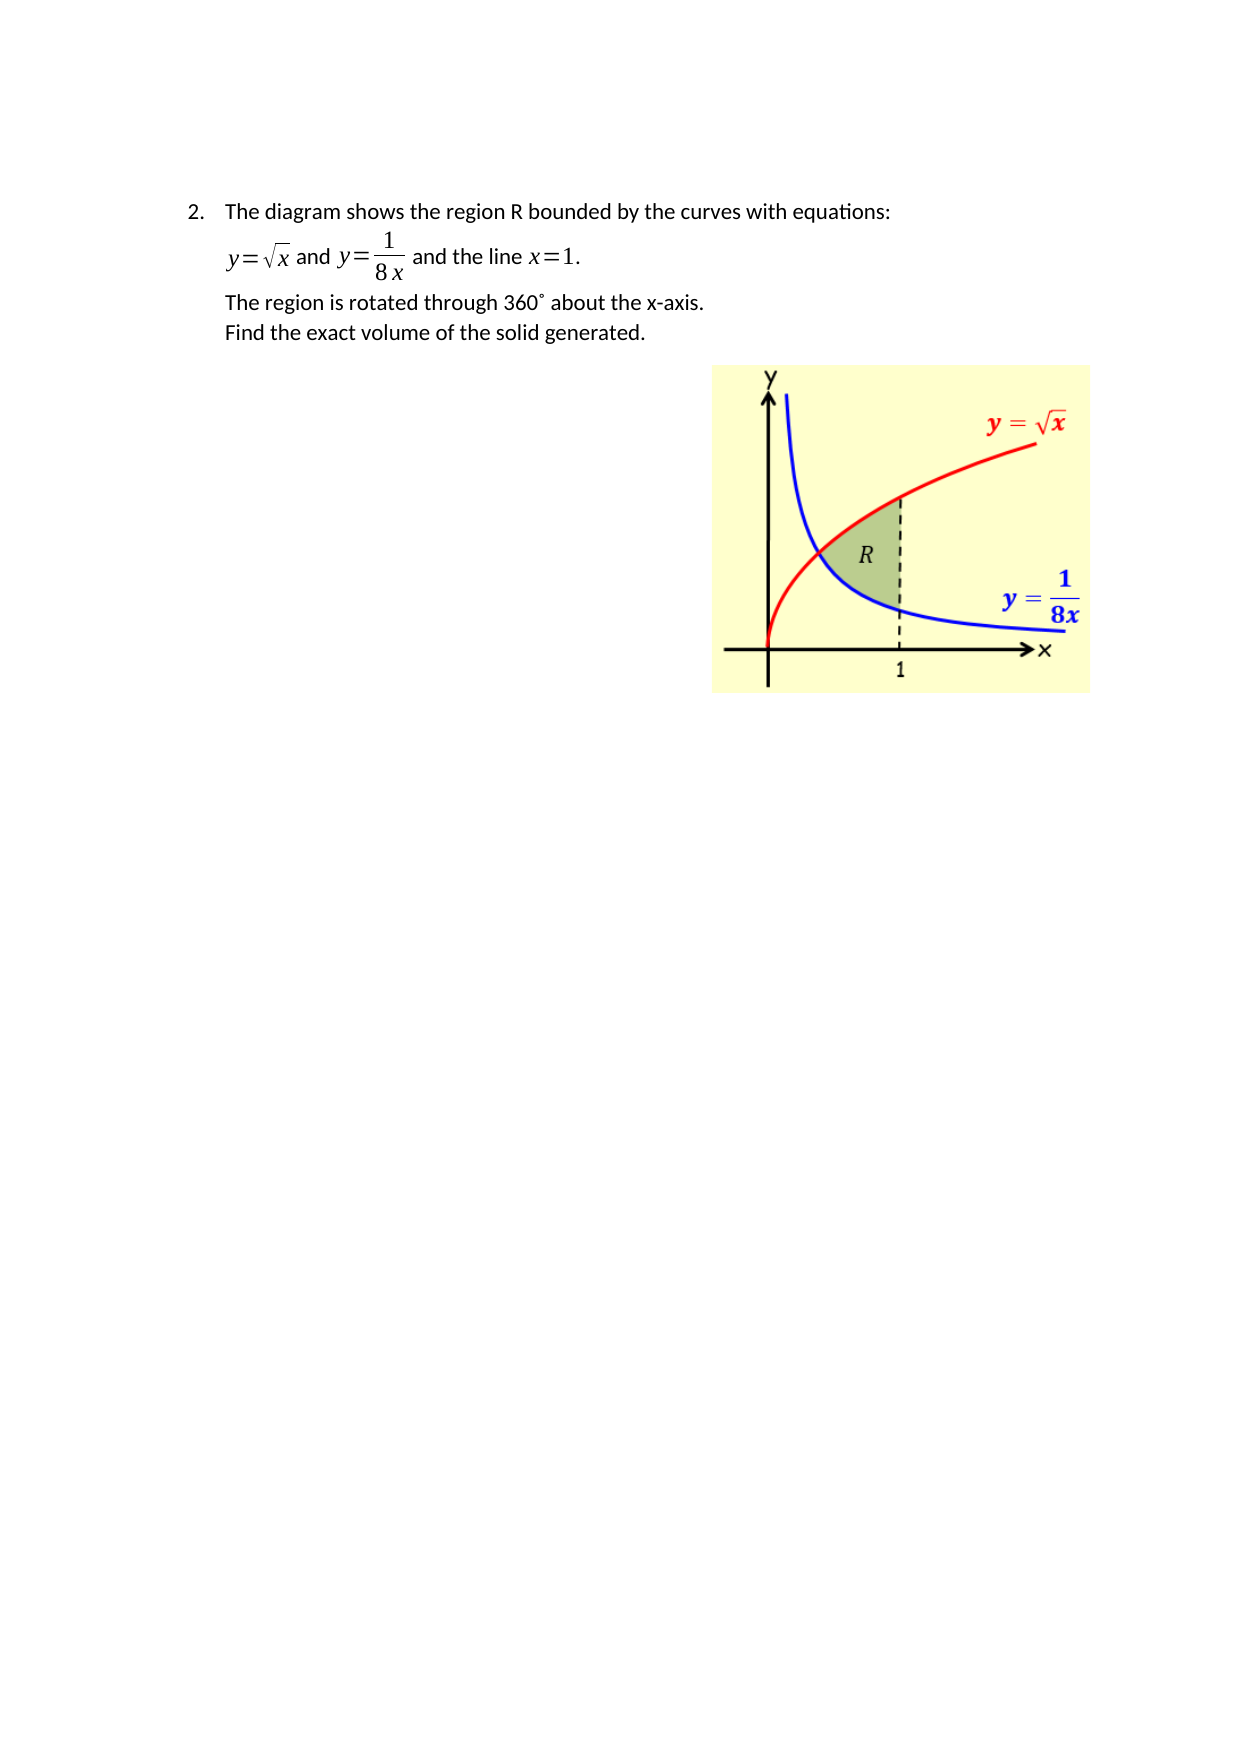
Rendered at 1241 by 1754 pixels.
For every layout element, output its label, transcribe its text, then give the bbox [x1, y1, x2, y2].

list and and the line . [225, 227, 1090, 286]
list Find the exact volume of the solid generated. [225, 318, 1090, 346]
picture [711, 365, 1091, 693]
list The diagram shows the region R bounded by the curves with equations: [187, 197, 1090, 225]
list The region is rotated through 360˚ about the x-axis. [225, 288, 1090, 316]
